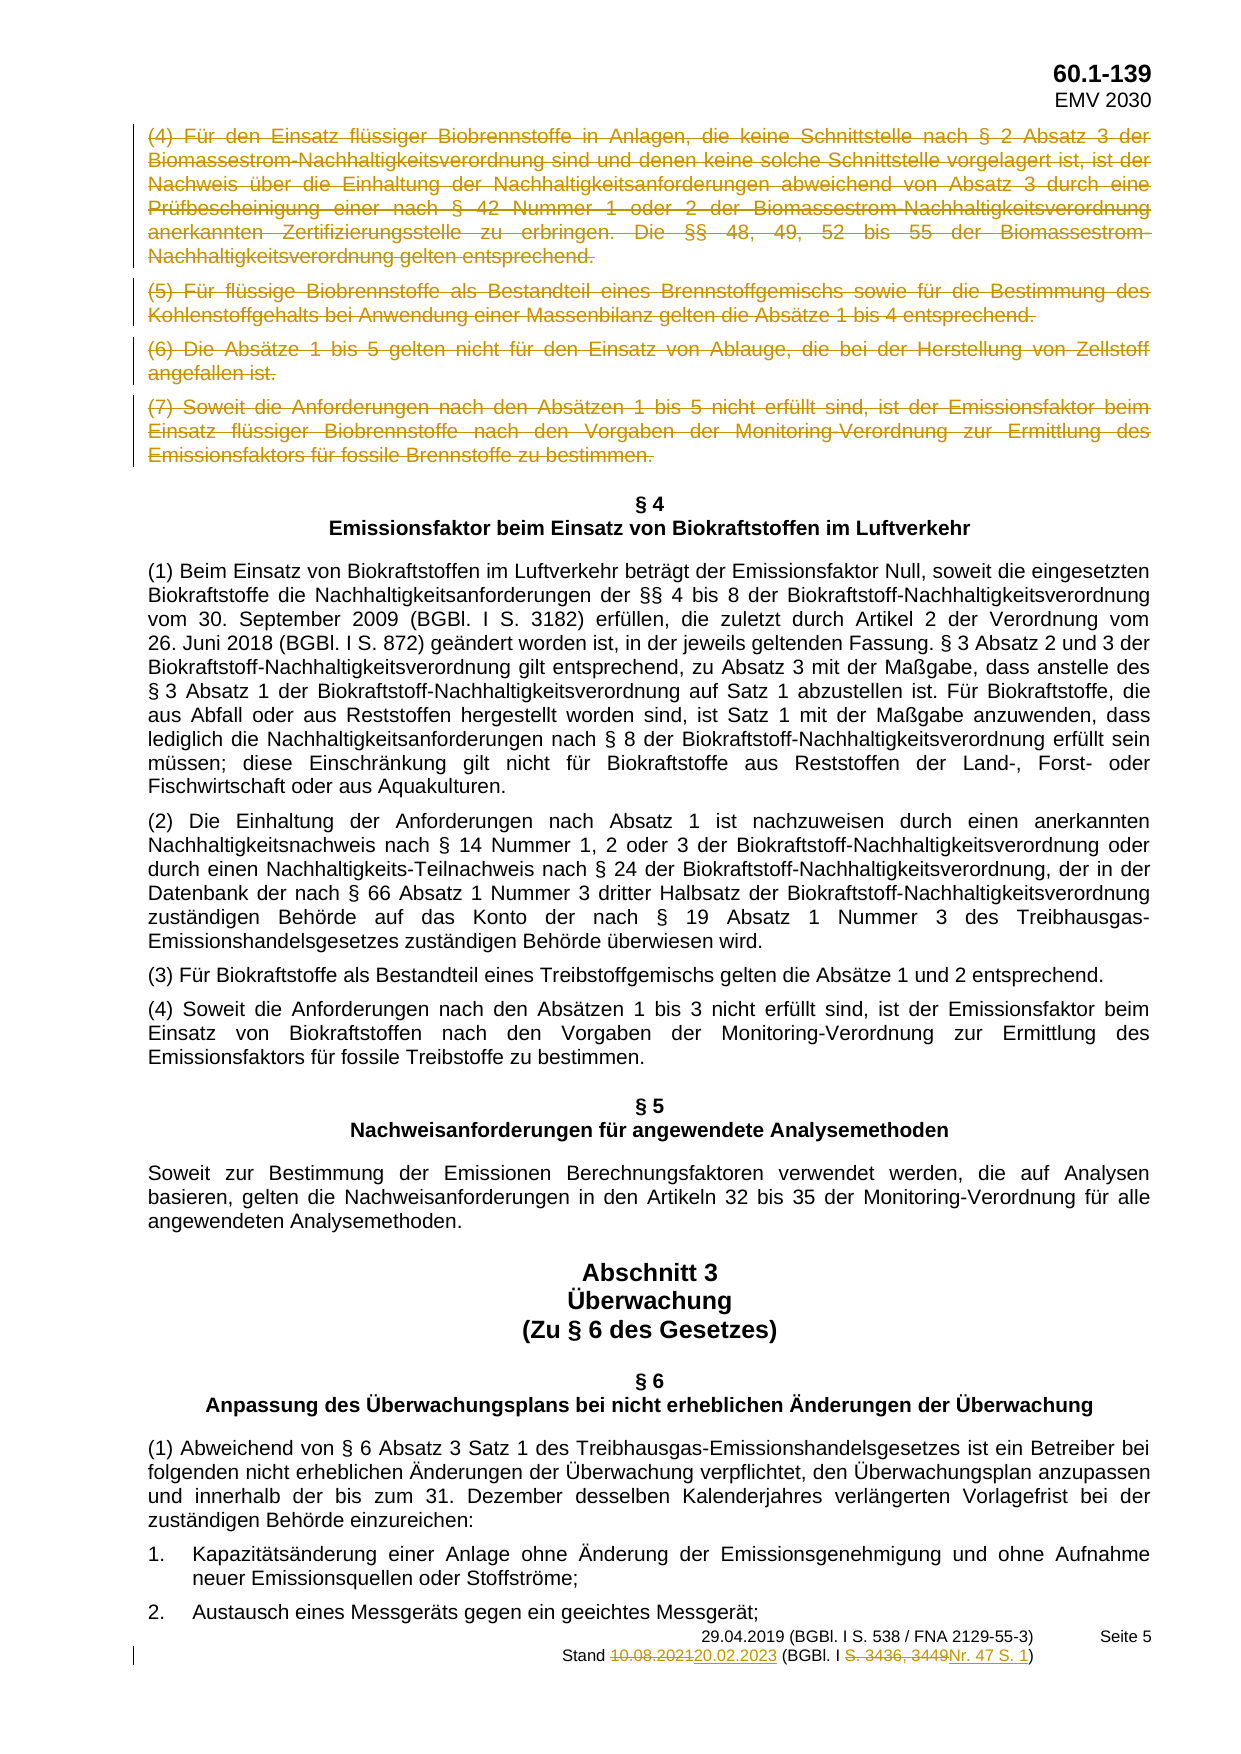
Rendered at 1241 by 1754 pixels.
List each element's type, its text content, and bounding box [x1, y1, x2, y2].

text (1) Beim Einsatz von Biokraftstoffen im Luftverkehr beträgt der Emissionsfaktor Null, soweit die eingesetzten Biokraftstoffe die Nachhaltigkeitsanforderungen der §§ 4 bis 8 der Biokraftstoff-Nachhaltigkeitsverordnung vom 30. September 2009 (BGBl. I S. 3182) erfüllen, die zuletzt durch Artikel 2 der Verordnung vom 26. Juni 2018 (BGBl. I S. 872) geändert worden ist, in der jeweils geltenden Fassung. § 3 Absatz 2 und 3 der Biokraftstoff-Nachhaltigkeitsverordnung gilt entsprechend, zu Absatz 3 mit der Maßgabe, dass anstelle des § 3 Absatz 1 der Biokraftstoff-Nachhaltigkeitsverordnung auf Satz 1 abzustellen ist. Für Biokraftstoffe, die aus Abfall oder aus Reststoffen hergestellt worden sind, ist Satz 1 mit der Maßgabe anzuwenden, dass lediglich die Nachhaltigkeitsanforderungen nach § 8 der Biokraftstoff-Nachhaltigkeitsverordnung erfüllt sein müssen; diese Einschränkung gilt nicht für Biokraftstoffe aus Reststoffen der Land-, Forst- oder Fischwirtschaft oder aus Aquakulturen. [148, 559, 1152, 798]
text (3) Für Biokraftstoffe als Bestandteil eines Treibstoffgemischs gelten die Absätze 1 und 2 entsprechend. [148, 963, 1152, 987]
text 2. Austausch eines Messgeräts gegen ein geeichtes Messgerät; [148, 1600, 1152, 1624]
text (4) Soweit die Anforderungen nach den Absätzen 1 bis 3 nicht erfüllt sind, ist der Emissionsfaktor beim Einsatz von Biokraftstoffen nach den Vorgaben der Monitoring-Verordnung zur Ermittlung des Emissionsfaktors für fossile Treibstoffe zu bestimmen. [148, 997, 1152, 1069]
subtitle § 6 Anpassung des Überwachungsplans bei nicht erheblichen Änderungen der Überwachung [148, 1369, 1152, 1417]
subtitle Abschnitt 3 Überwachung (Zu § 6 des Gesetzes) [148, 1258, 1152, 1344]
text 1. Kapazitätsänderung einer Anlage ohne Änderung der Emissionsgenehmigung und ohne Aufnahme neuer Emissionsquellen oder Stoffströme; [148, 1542, 1152, 1590]
subtitle § 4 Emissionsfaktor beim Einsatz von Biokraftstoffen im Luftverkehr [148, 492, 1152, 540]
text (1) Abweichend von § 6 Absatz 3 Satz 1 des Treibhausgas-Emissionshandelsgesetzes ist ein Betreiber bei folgenden nicht erheblichen Änderungen der Überwachung verpflichtet, den Überwachungsplan anzupassen und innerhalb der bis zum 31. Dezember desselben Kalenderjahres verlängerten Vorlagefrist bei der zuständigen Behörde einzureichen: [148, 1436, 1152, 1531]
text (2) Die Einhaltung der Anforderungen nach Absatz 1 ist nachzuweisen durch einen anerkannten Nachhaltigkeitsnachweis nach § 14 Nummer 1, 2 oder 3 der Biokraftstoff-Nachhaltigkeitsverordnung oder durch einen Nachhaltigkeits-Teilnachweis nach § 24 der Biokraftstoff-Nachhaltigkeitsverordnung, der in der Datenbank der nach § 66 Absatz 1 Nummer 3 dritter Halbsatz der Biokraftstoff-Nachhaltigkeitsverordnung zuständigen Behörde auf das Konto der nach § 19 Absatz 1 Nummer 3 des Treibhausgas-Emissionshandelsgesetzes zuständigen Behörde überwiesen wird. [148, 809, 1152, 952]
text Soweit zur Bestimmung der Emissionen Berechnungsfaktoren verwendet werden, die auf Analysen basieren, gelten die Nachweisanforderungen in den Artikeln 32 bis 35 der Monitoring-Verordnung für alle angewendeten Analysemethoden. [148, 1161, 1152, 1233]
subtitle § 5 Nachweisanforderungen für angewendete Analysemethoden [148, 1094, 1152, 1142]
